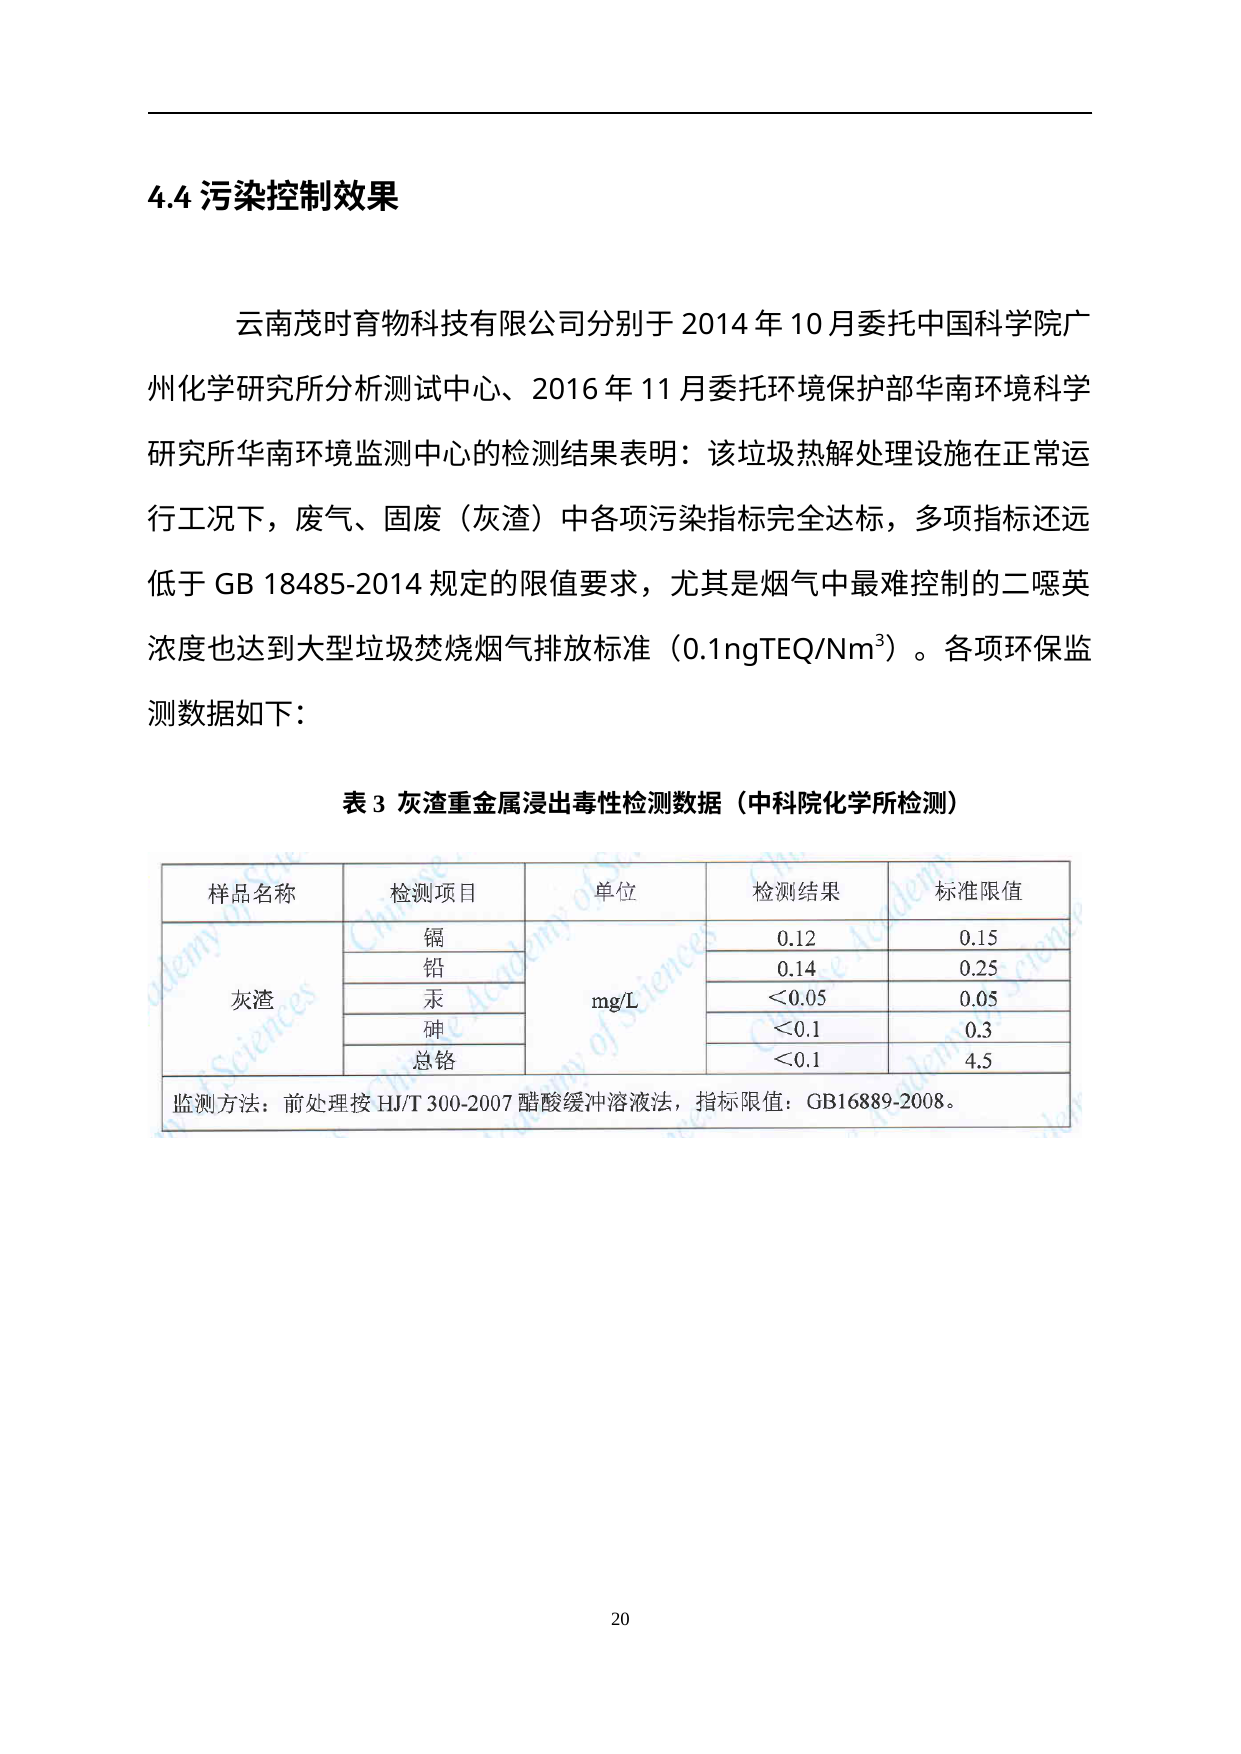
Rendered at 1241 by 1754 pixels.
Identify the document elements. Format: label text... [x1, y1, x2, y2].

text 云南茂时育物科技有限公司分别于2014年10月委托中国科学院广州化学研究所分析测试中心、2016年11月委托环境保护部华南环境科学研究所华南环境监测中心的检测结果表明：该垃圾热解处理设施在正常运行工况下，废气、固废（灰渣）中各项污染指标完全达标，多项指标还远低于GB 18485-2014规定的限值要求，尤其是烟气中最难控制的二噁英浓度也达到大型垃圾焚烧烟气排放标准（0.1ngTEQ/Nm3）。各项环保监测数据如下： [148, 289, 1092, 744]
subtitle 4.4 污染控制效果 [148, 162, 1092, 227]
subtitle 表3 灰渣重金属浸出毒性检测数据（中科院化学所检测） [148, 769, 1092, 834]
